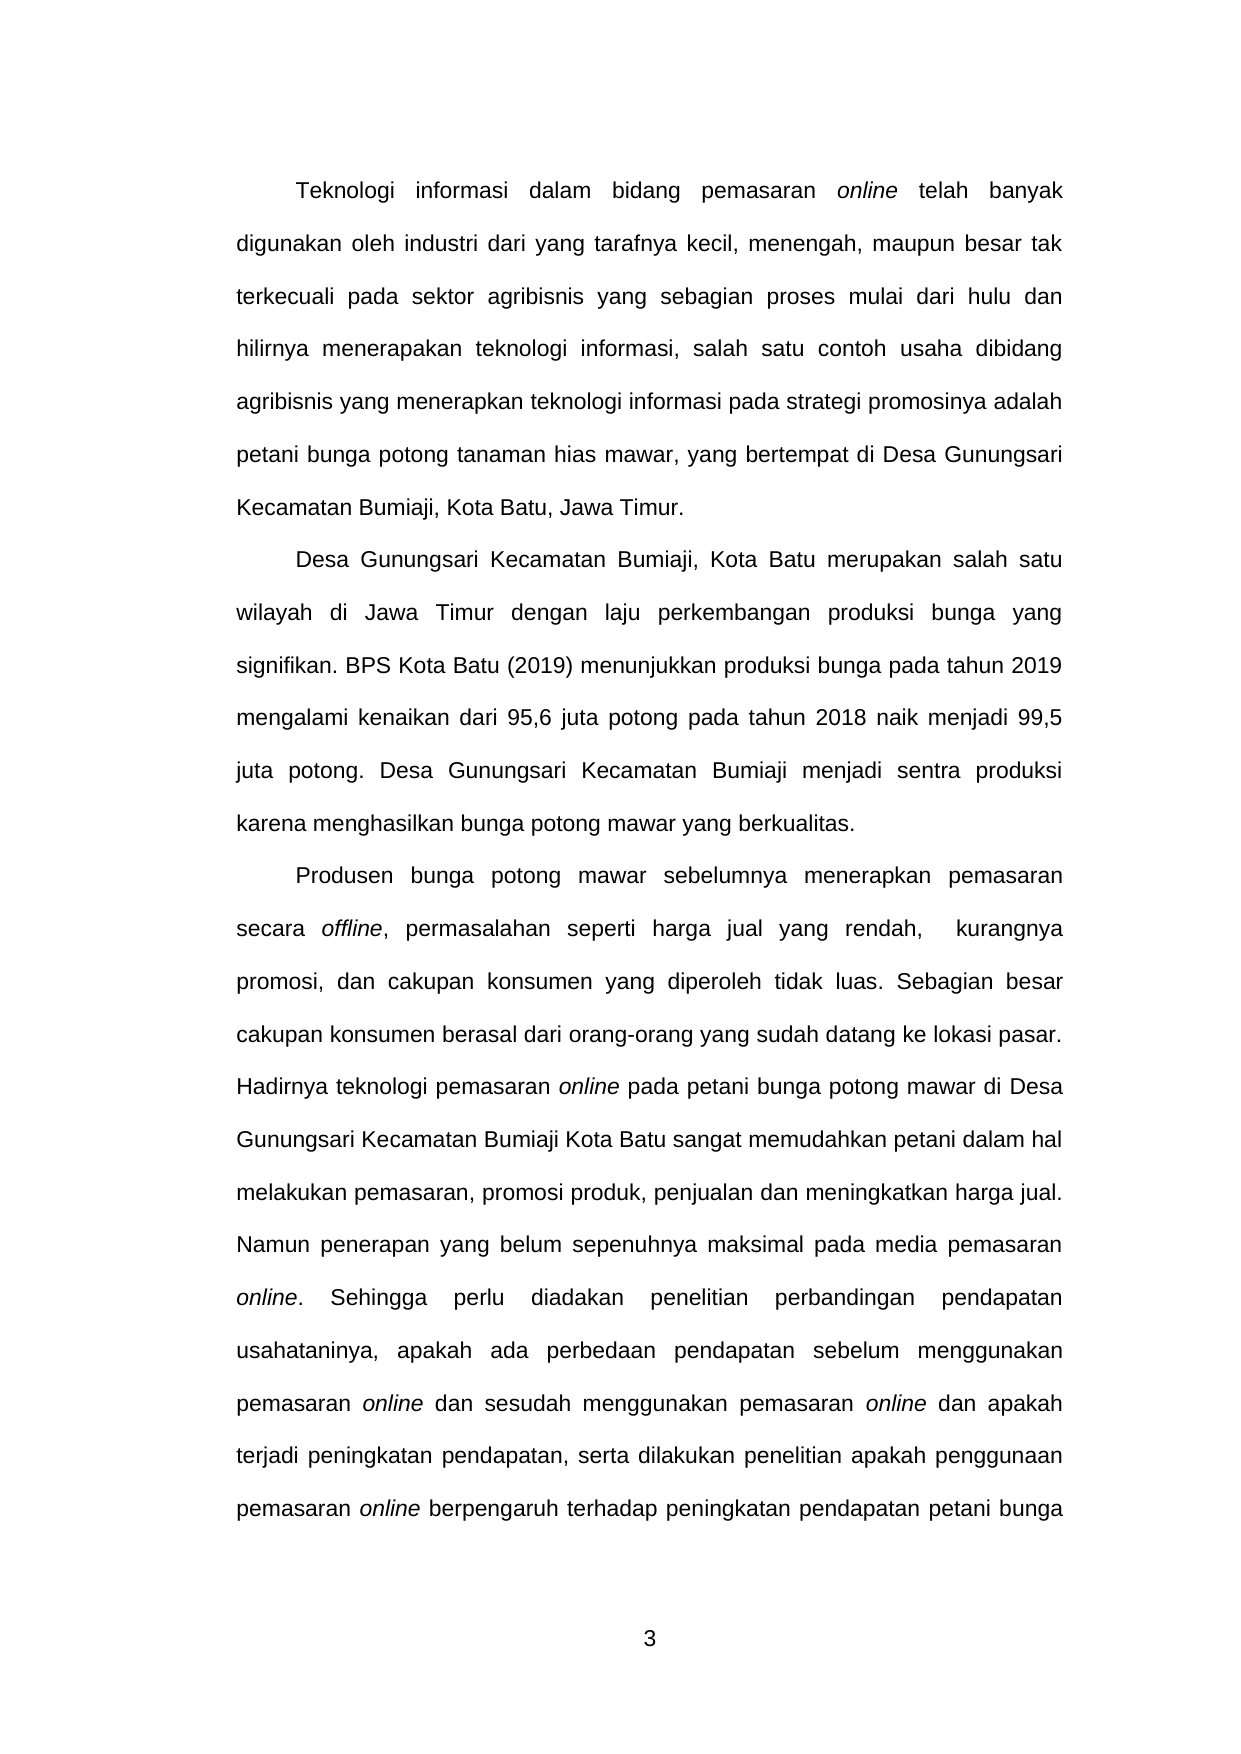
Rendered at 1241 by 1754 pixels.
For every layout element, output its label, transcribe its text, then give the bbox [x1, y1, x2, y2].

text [236, 862, 1063, 1521]
text Desa Gunungsari Kecamatan Bumiaji, Kota Batu merupakan salah satu wilayah di Jawa Timur dengan laju perkembangan produksi bunga yang signifikan. BPS Kota Batu (2019) menunjukkan produksi bunga pada tahun 2019 mengalami kenaikan dari 95,6 juta potong pada tahun 2018 naik menjadi 99,5 juta potong. Desa Gunungsari Kecamatan Bumiaji menjadi sentra produksi karena menghasilkan bunga potong mawar yang berkualitas.. [236, 546, 1063, 836]
text Teknologi informasi dalam bidang pemasaran online telah banyak digunakan oleh industri dari yang tarafnya kecil, menengah, maupun besar tak terkecuali pada sektor agribisnis yang sebagian proses mulai dari hulu dan hilirnya menerapakan teknologi informasi, salah satu contoh usaha dibidang agribisnis yang menerapkan teknologi informasi pada strategi promosinya adalah petani bunga potong tanaman hias mawar, yang bertempat di Desa Gunungsari Kecamatan Bumiaji, Kota Batu, Jawa Timur. [236, 177, 1063, 520]
